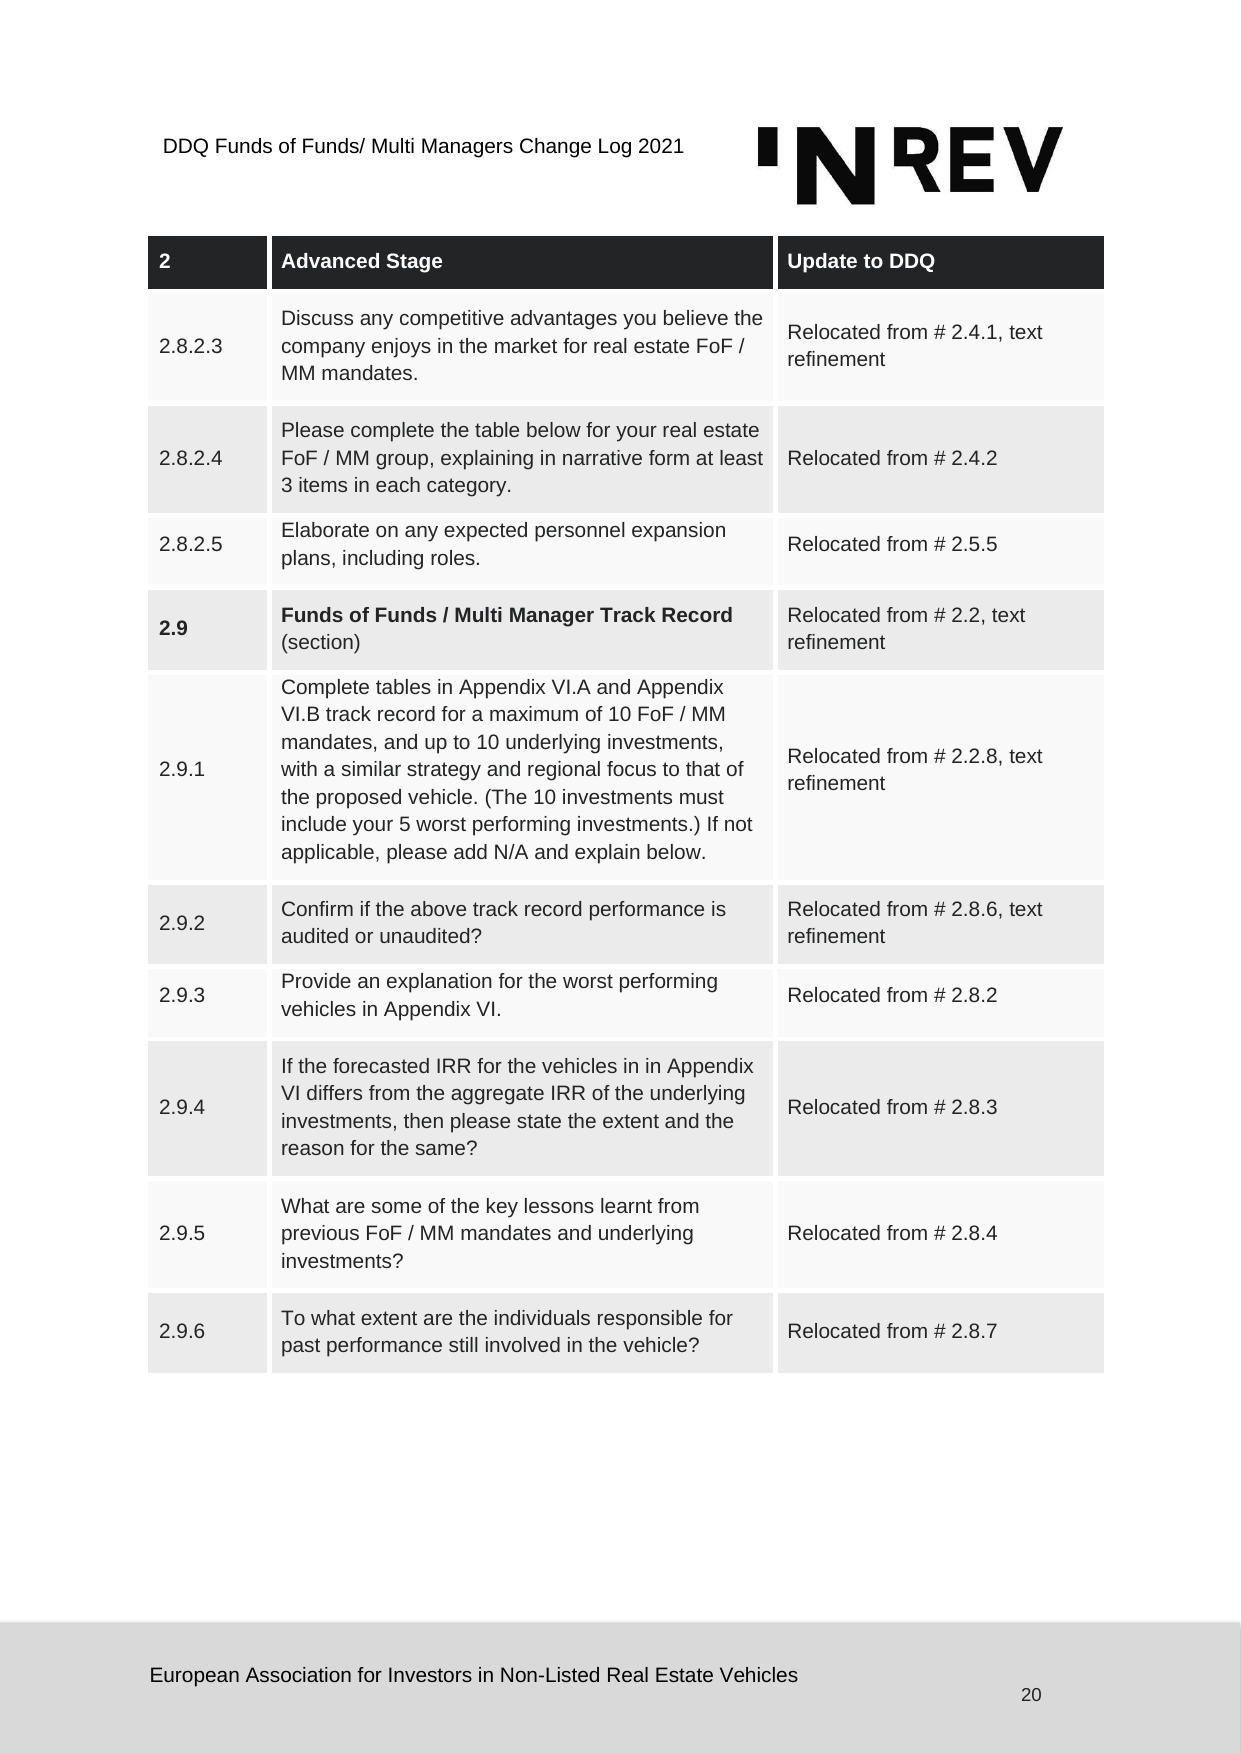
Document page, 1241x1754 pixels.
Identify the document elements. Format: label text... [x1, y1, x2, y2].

table_header Advanced Stage [272, 236, 773, 289]
table_cell 2.9.4 [148, 1041, 267, 1176]
table_cell 2.9.2 [148, 885, 267, 964]
table_cell 2.9.5 [148, 1181, 267, 1288]
table_cell 2.9.3 [148, 969, 267, 1037]
table_cell 2.9.6 [148, 1293, 267, 1373]
table_cell Relocated from # 2.8.6, text refinement [778, 885, 1104, 964]
table_cell What are some of the key lessons learnt from previous FoF / MM mandates and underlying investments? [272, 1181, 773, 1288]
table_cell Discuss any competitive advantages you believe the company enjoys in the market for real estate FoF / MM mandates. [272, 293, 773, 401]
table_cell 2.9.1 [148, 675, 267, 880]
table_cell Relocated from # 2.4.2 [778, 406, 1104, 513]
table_cell Relocated from # 2.8.3 [778, 1041, 1104, 1176]
table_cell Relocated from # 2.8.2 [778, 969, 1104, 1037]
table_cell Provide an explanation for the worst performing vehicles in Appendix VI. [272, 969, 773, 1037]
table_cell To what extent are the individuals responsible for past performance still involved in the vehicle? [272, 1293, 773, 1373]
table_cell Relocated from # 2.2.8, text refinement [778, 675, 1104, 880]
table_cell 2.8.2.5 [148, 518, 267, 585]
table_cell 2.8.2.3 [148, 293, 267, 401]
table_cell Relocated from # 2.2, text refinement [778, 590, 1104, 670]
table_cell Relocated from # 2.5.5 [778, 518, 1104, 585]
table_cell Please complete the table below for your real estate FoF / MM group, explaining in narrative form at least 3 items in each category. [272, 406, 773, 513]
table_cell 2.8.2.4 [148, 406, 267, 513]
table_cell Confirm if the above track record performance is audited or unaudited? [272, 885, 773, 964]
table_cell Relocated from # 2.4.1, text refinement [778, 293, 1104, 401]
table_header 2 [148, 236, 267, 289]
table_cell 2.9 [148, 590, 267, 670]
picture [727, 97, 1093, 235]
table_header Update to DDQ [778, 236, 1104, 289]
table_cell Relocated from # 2.8.7 [778, 1293, 1104, 1373]
table_cell Complete tables in Appendix VI.A and Appendix VI.B track record for a maximum of 10 FoF / MM mandates, and up to 10 underlying investments, with a similar strategy and regional focus to that of the proposed vehicle. (The 10 investments must include your 5 worst performing investments.) If not applicable, please add N/A and explain below. [272, 675, 773, 880]
table_cell Funds of Funds / Multi Manager Track Record (section) [272, 590, 773, 670]
table_cell Relocated from # 2.8.4 [778, 1181, 1104, 1288]
table_cell Elaborate on any expected personnel expansion plans, including roles. [272, 518, 773, 585]
table_cell If the forecasted IRR for the vehicles in in Appendix VI differs from the aggregate IRR of the underlying investments, then please state the extent and the reason for the same? [272, 1041, 773, 1176]
